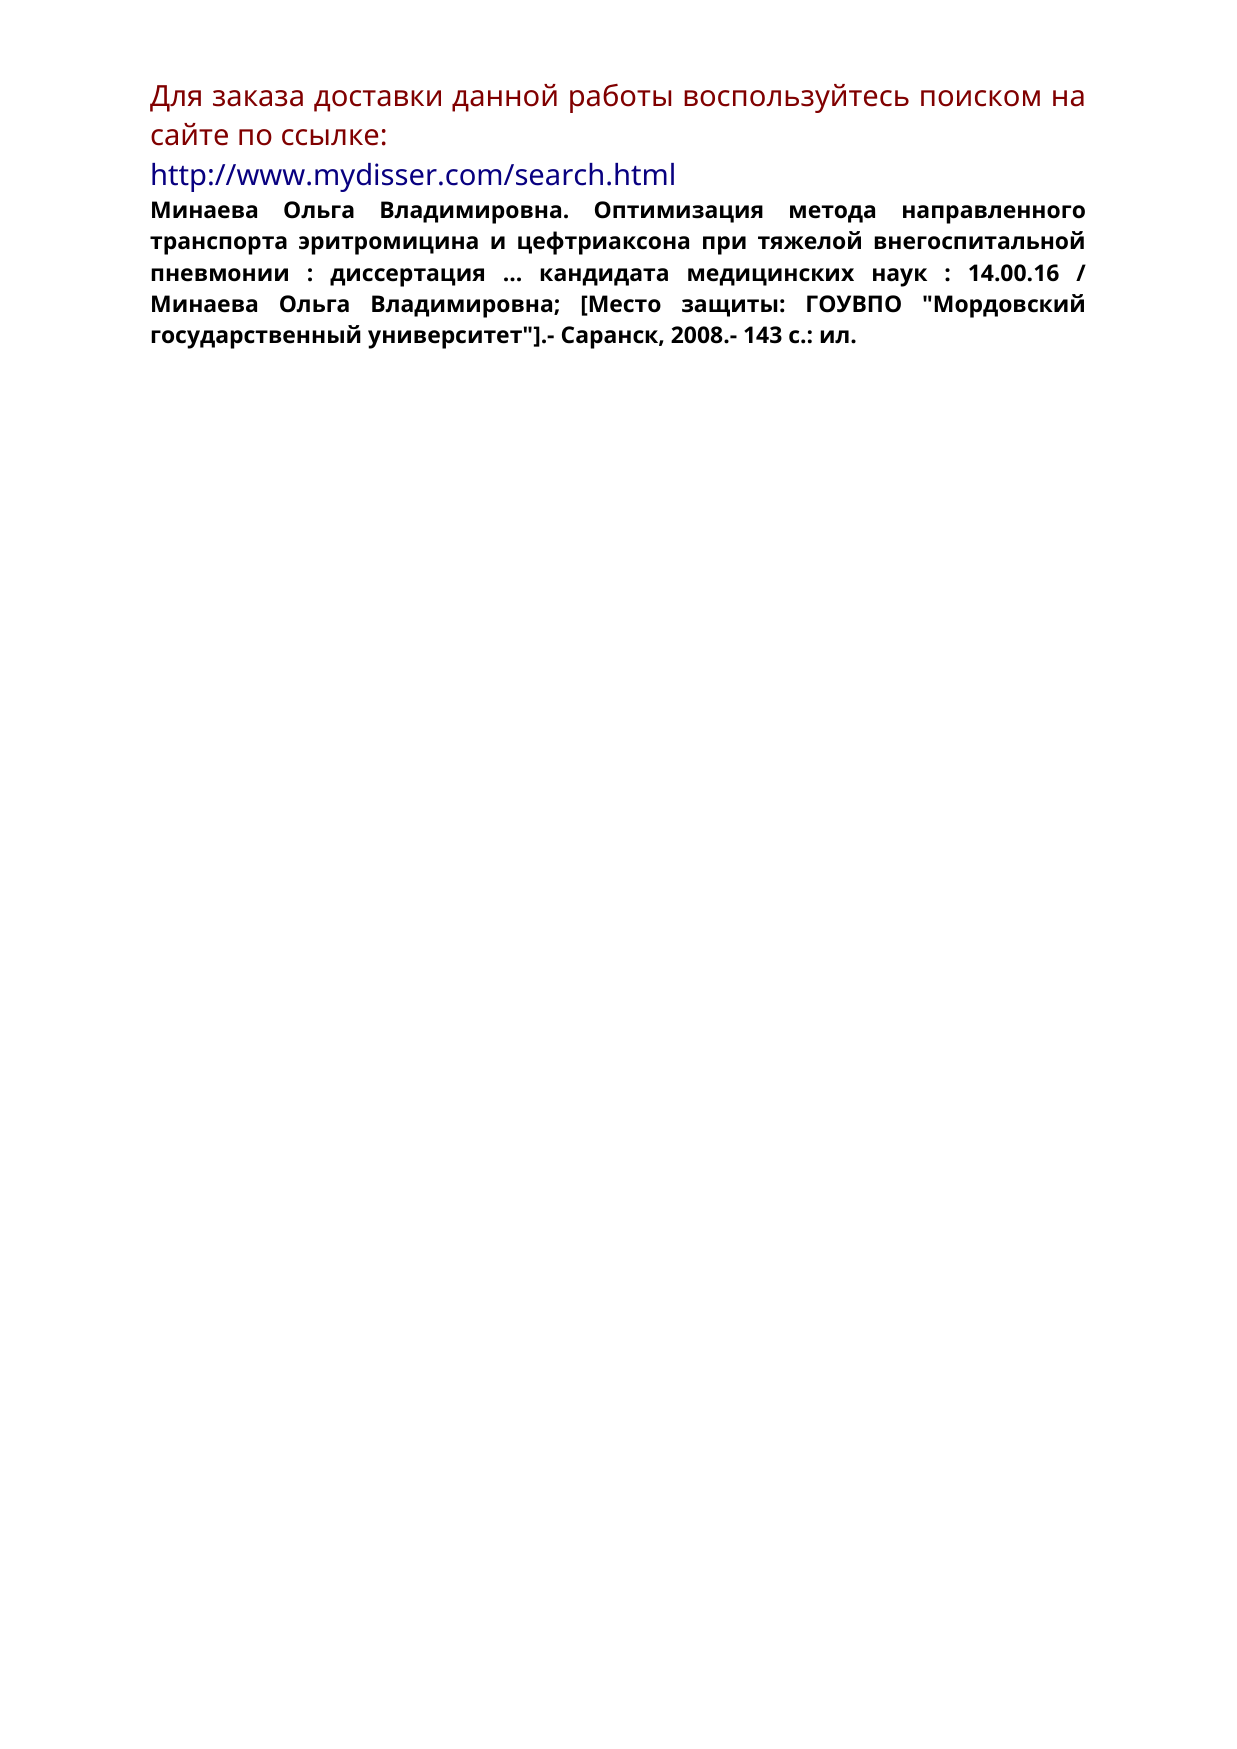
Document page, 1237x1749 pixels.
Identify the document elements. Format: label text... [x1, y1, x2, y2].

text Минаева Ольга Владимировна. Оптимизация метода направленного транспорта эритромицина и цефтриаксона при тяжелой внегоспитальной пневмонии : диссертация ... кандидата медицинских наук : 14.00.16 / Минаева Ольга Владимировна; [Место защиты: ГОУВПО "Мордовский государственный университет"].- Саранск, 2008.- 143 с.: ил. [150, 194, 1086, 350]
